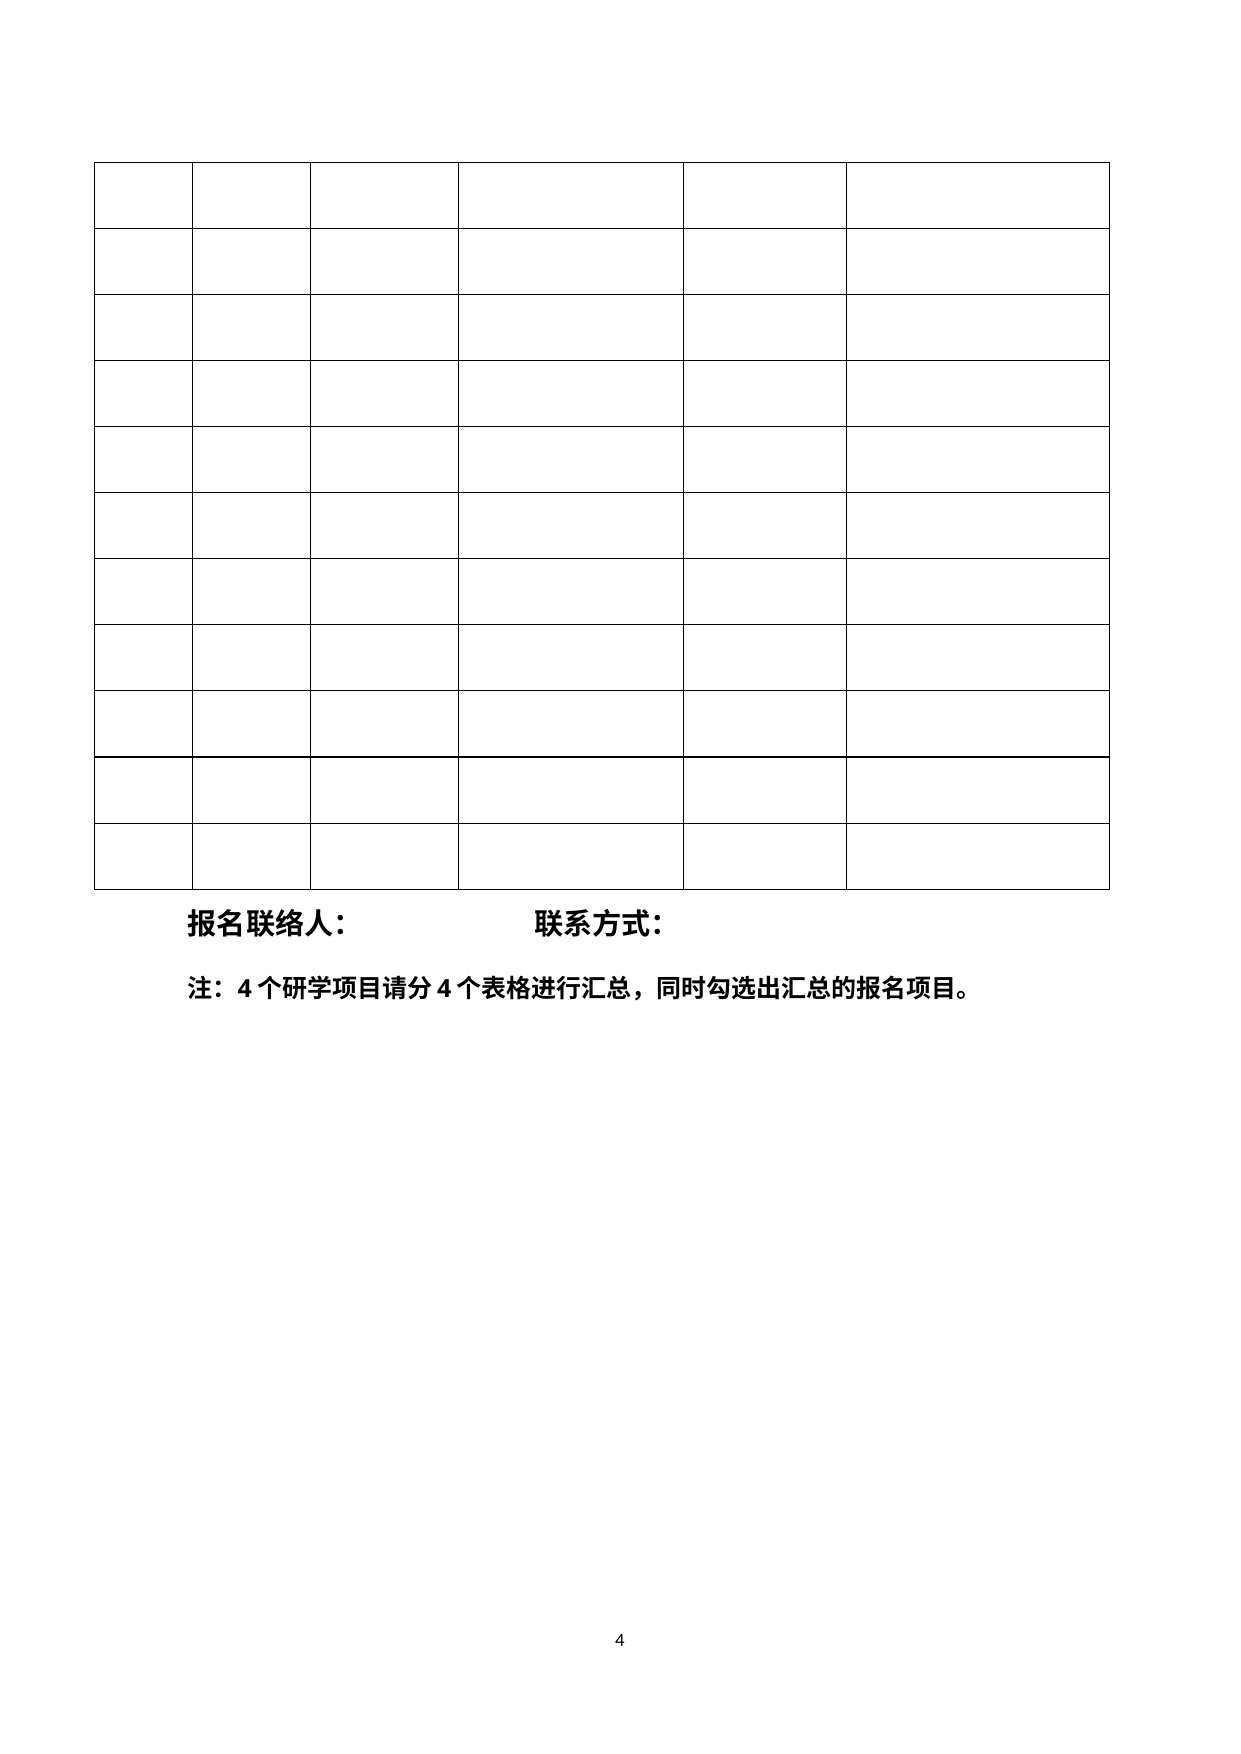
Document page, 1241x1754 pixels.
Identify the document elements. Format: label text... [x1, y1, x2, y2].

table_cell [193, 559, 310, 624]
table_cell [684, 691, 846, 756]
table_cell [847, 625, 1109, 690]
table_cell [193, 691, 310, 756]
table_cell [193, 229, 310, 294]
table_cell [684, 361, 846, 426]
table_cell [311, 559, 458, 624]
table_cell [193, 493, 310, 558]
table_cell [459, 758, 683, 822]
table_cell [311, 427, 458, 492]
text 注：4个研学项目请分4个表格进行汇总，同时勾选出汇总的报名项目。 [187, 954, 1053, 1019]
table_cell [95, 295, 192, 360]
table_cell [311, 361, 458, 426]
table_cell [193, 163, 310, 228]
table_cell [95, 229, 192, 294]
table_cell [95, 427, 192, 492]
table_cell [684, 559, 846, 624]
table_cell [459, 295, 683, 360]
table_cell [311, 163, 458, 228]
table_cell [459, 361, 683, 426]
table_cell [95, 493, 192, 558]
table_cell [847, 824, 1109, 888]
table_cell [193, 361, 310, 426]
table_cell [95, 758, 192, 822]
table_cell [193, 625, 310, 690]
table_cell [459, 559, 683, 624]
table_cell [95, 625, 192, 690]
text 报名联络人： 联系方式： [187, 890, 1053, 954]
table_cell [311, 229, 458, 294]
table_cell [459, 163, 683, 228]
table_cell [459, 427, 683, 492]
table_cell [847, 361, 1109, 426]
table_cell [311, 691, 458, 756]
table_cell [193, 758, 310, 822]
table_cell [311, 625, 458, 690]
table_cell [684, 427, 846, 492]
table_cell [95, 163, 192, 228]
table_cell [95, 824, 192, 888]
table_cell [847, 493, 1109, 558]
table_cell [684, 758, 846, 822]
table_cell [193, 295, 310, 360]
table_cell [847, 229, 1109, 294]
table_cell [459, 625, 683, 690]
table_cell [95, 691, 192, 756]
table_cell [311, 493, 458, 558]
table_cell [847, 758, 1109, 822]
table_cell [847, 427, 1109, 492]
table_cell [193, 427, 310, 492]
table_cell [684, 163, 846, 228]
table_cell [459, 229, 683, 294]
table_cell [459, 824, 683, 888]
table_cell [684, 824, 846, 888]
table_cell [311, 824, 458, 888]
table_cell [847, 295, 1109, 360]
table_cell [684, 229, 846, 294]
table_cell [684, 625, 846, 690]
table_cell [459, 691, 683, 756]
table_cell [684, 295, 846, 360]
table_cell [847, 559, 1109, 624]
table_cell [193, 824, 310, 888]
table_cell [311, 758, 458, 822]
table_cell [847, 691, 1109, 756]
table_cell [459, 493, 683, 558]
table_cell [847, 163, 1109, 228]
table_cell [95, 361, 192, 426]
table_cell [684, 493, 846, 558]
table_cell [311, 295, 458, 360]
table_cell [95, 559, 192, 624]
